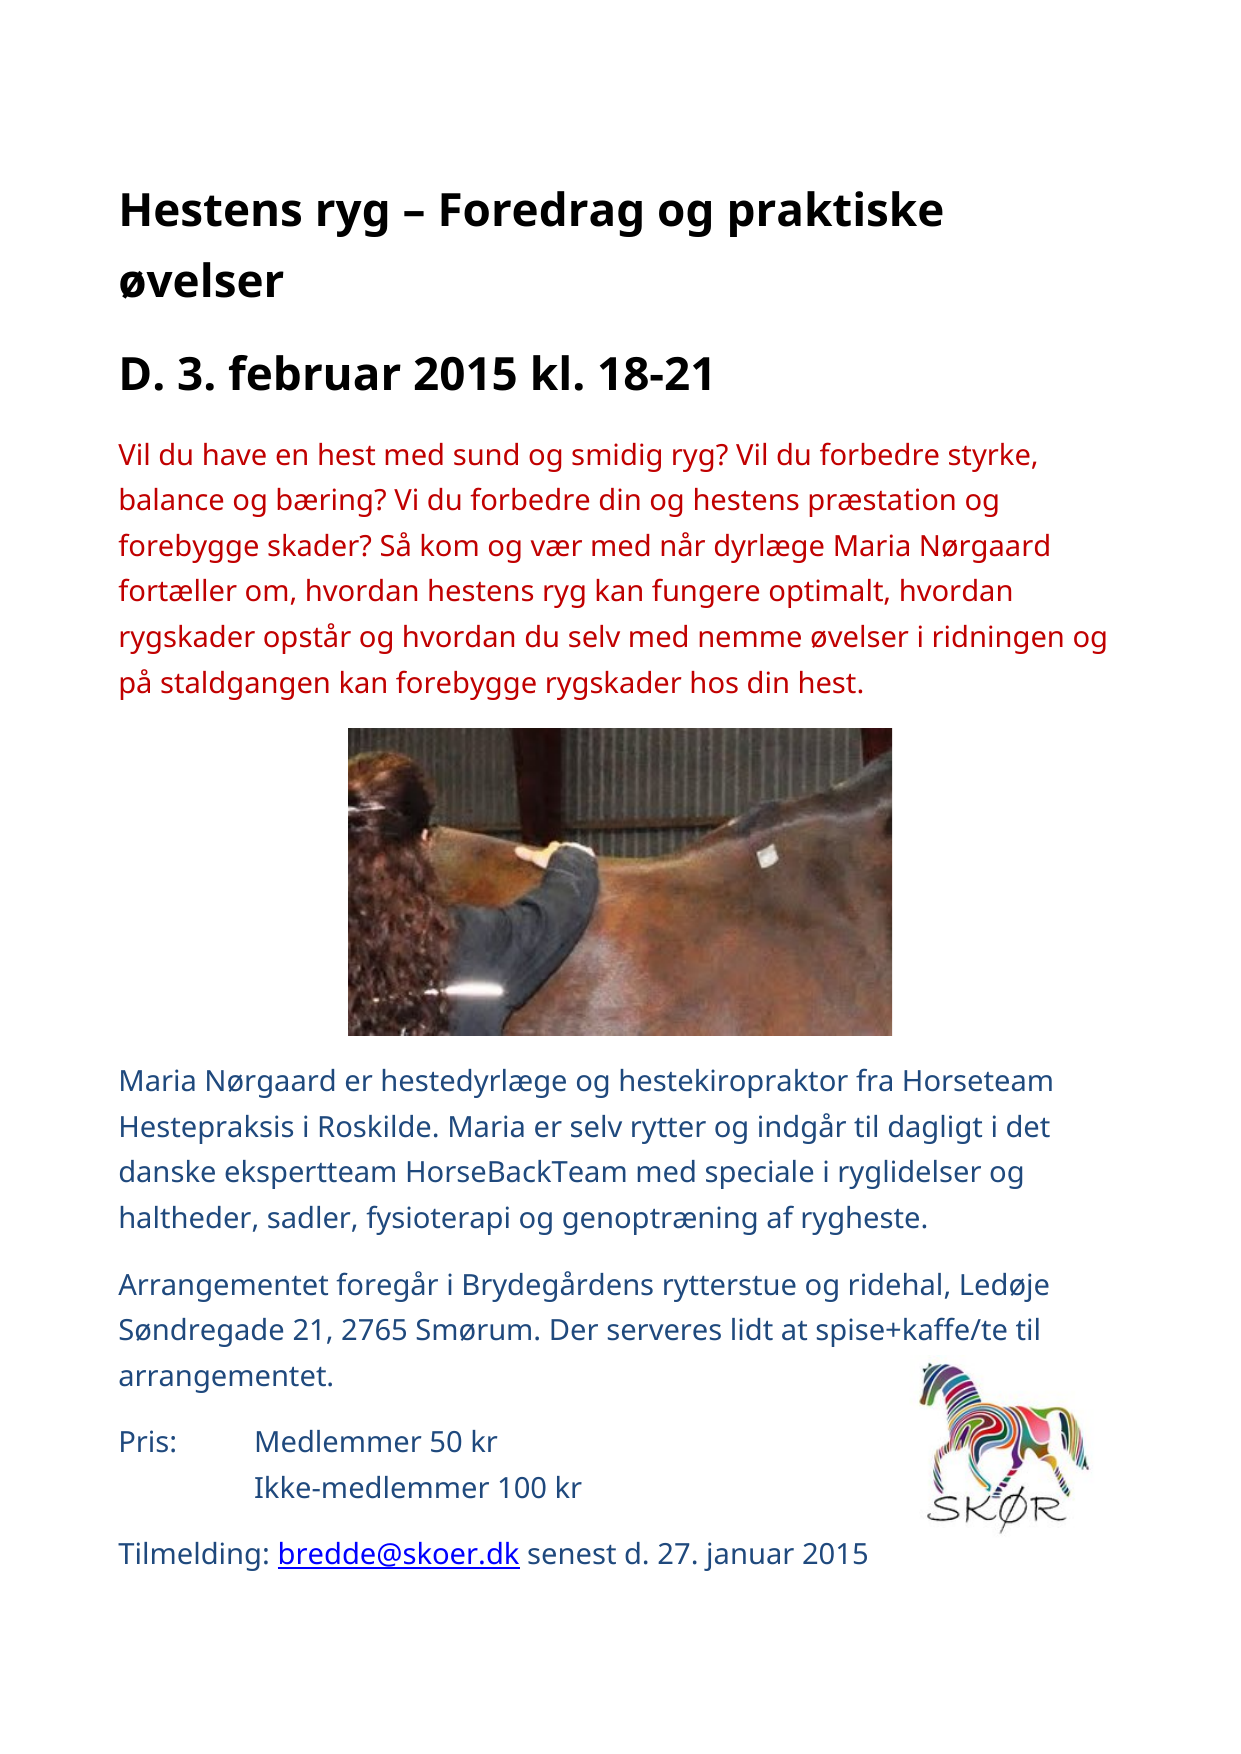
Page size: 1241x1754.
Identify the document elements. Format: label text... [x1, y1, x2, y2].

text Arrangementet foregår i Brydegårdens rytterstue og ridehal, Ledøje Søndregade 21, 2765 Smørum. Der serveres lidt at spise+kaffe/te til arrangementet. [118, 1264, 1122, 1395]
text Tilmelding: bredde@skoer.dk senest d. 27. januar 2015 [118, 1533, 1122, 1573]
text Maria Nørgaard er hestedyrlæge og hestekiropraktor fra Horseteam Hestepraksis i Roskilde. Maria er selv rytter og indgår til dagligt i det danske ekspertteam HorseBackTeam med speciale i ryglidelser og haltheder, sadler, fysioterapi og genoptræning af rygheste. [118, 1060, 1122, 1237]
text Hestens ryg – Foredrag og praktiske øvelser [118, 177, 1122, 311]
text Pris: Medlemmer 50 kr Ikke-medlemmer 100 kr [118, 1421, 892, 1507]
picture [892, 1355, 1124, 1561]
text Vil du have en hest med sund og smidig ryg? Vil du forbedre styrke, balance og bæring? Vi du forbedre din og hestens præstation og forebygge skader? Så kom og vær med når dyrlæge Maria Nørgaard fortæller om, hvordan hestens ryg kan fungere optimalt, hvordan rygskader opstår og hvordan du selv med nemme øvelser i ridningen og på staldgangen kan forebygge rygskader hos din hest. [118, 434, 1122, 702]
picture [348, 728, 893, 1036]
text D. 3. februar 2015 kl. 18-21 [118, 341, 1122, 404]
